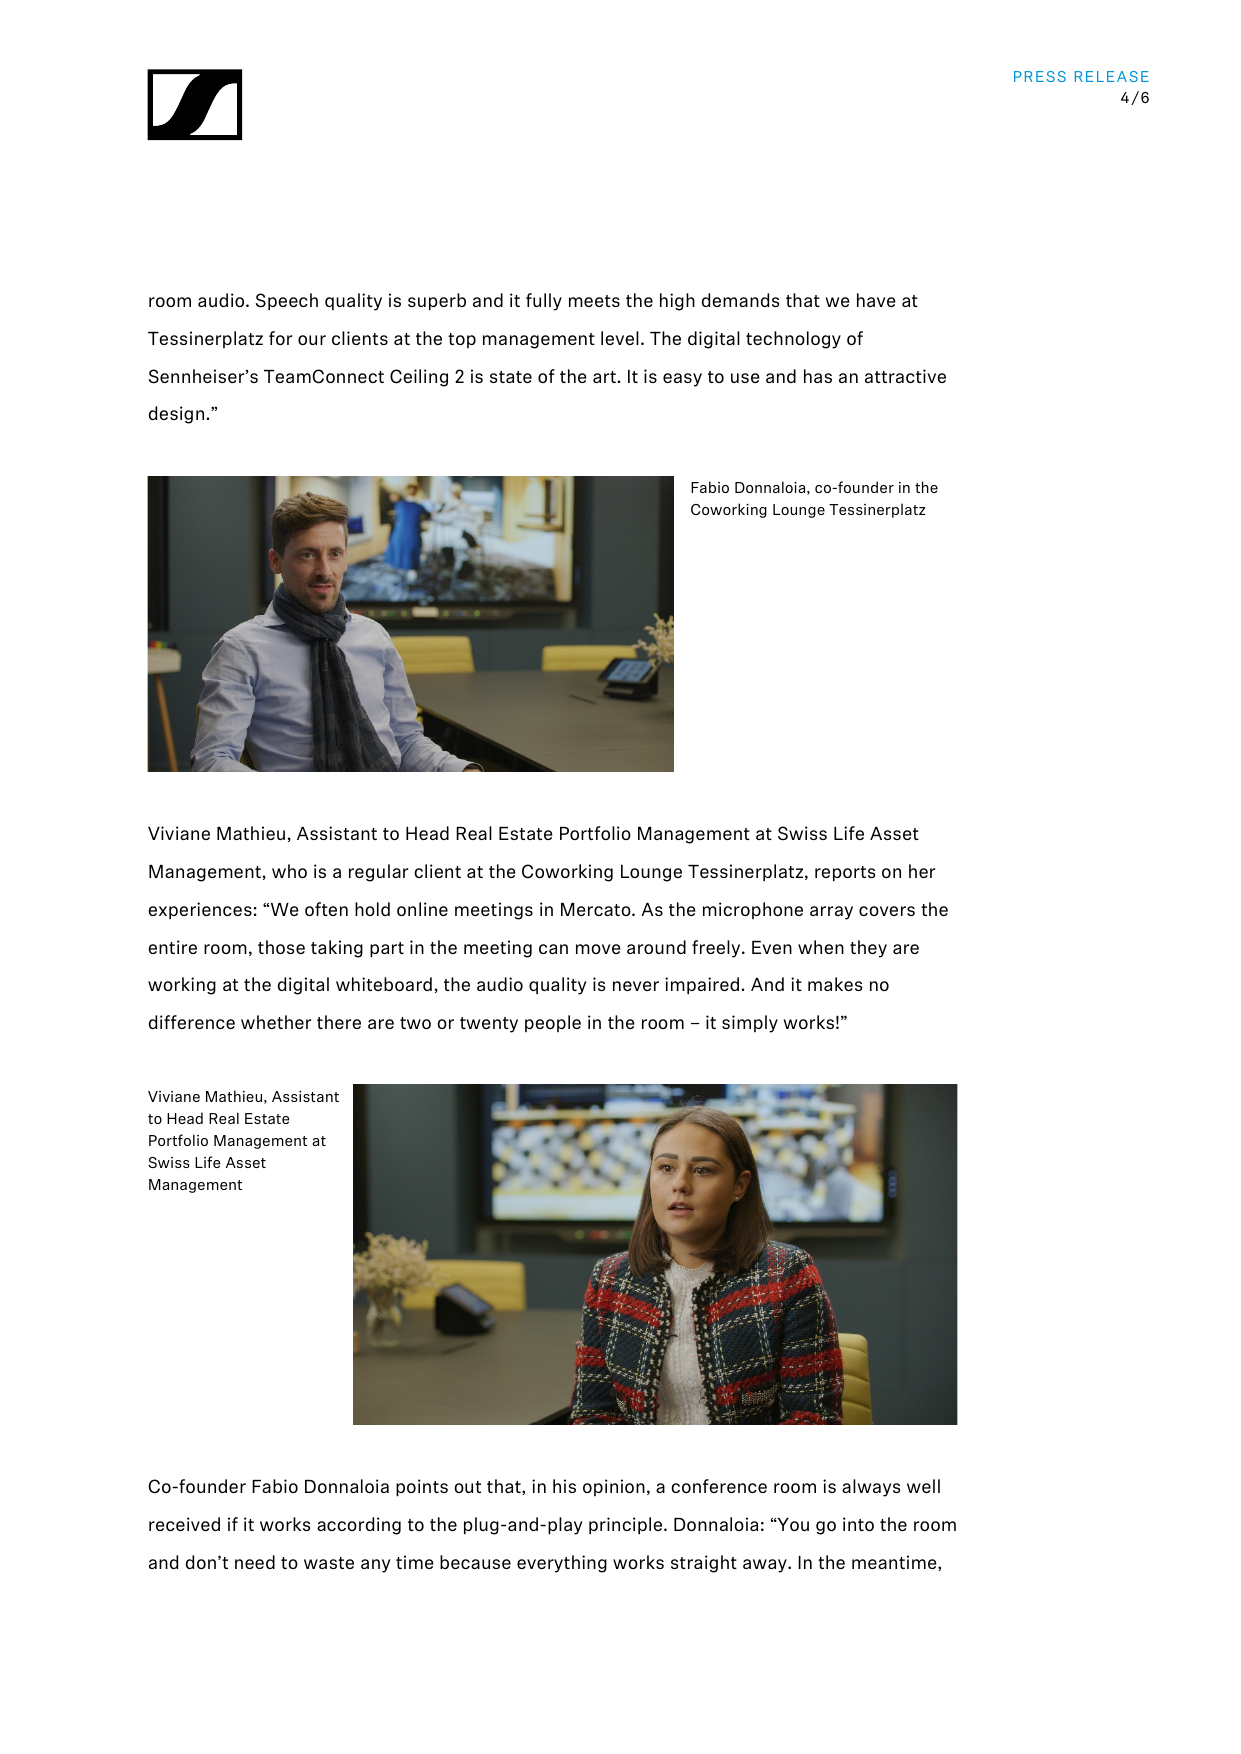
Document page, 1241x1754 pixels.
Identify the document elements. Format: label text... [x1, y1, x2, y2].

table_header Viviane Mathieu, Assistant to Head Real Estate Portfolio Management at Swiss Life Asset Management [148, 1085, 353, 1435]
picture [147, 476, 674, 772]
table_header Fabio Donnaloia, co-founder in the Coworking Lounge Tessinerplatz [690, 476, 968, 782]
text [148, 287, 968, 426]
table_header [353, 1085, 968, 1435]
table_header [148, 476, 690, 782]
text Viviane Mathieu, Assistant to Head Real Estate Portfolio Management at Swiss Life Asset Management, who is a regular client at the Coworking Lounge Tessinerplatz, reports on her experiences: “We often hold online meetings in Mercato. As the microphone array covers the entire room, those taking part in the meeting can move around freely. Even when they are working at the digital whiteboard, the audio quality is never impaired. And it makes no difference whether there are two or twenty people in the room – it simply works!” [148, 820, 968, 1034]
picture [353, 1084, 958, 1425]
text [148, 1473, 968, 1574]
